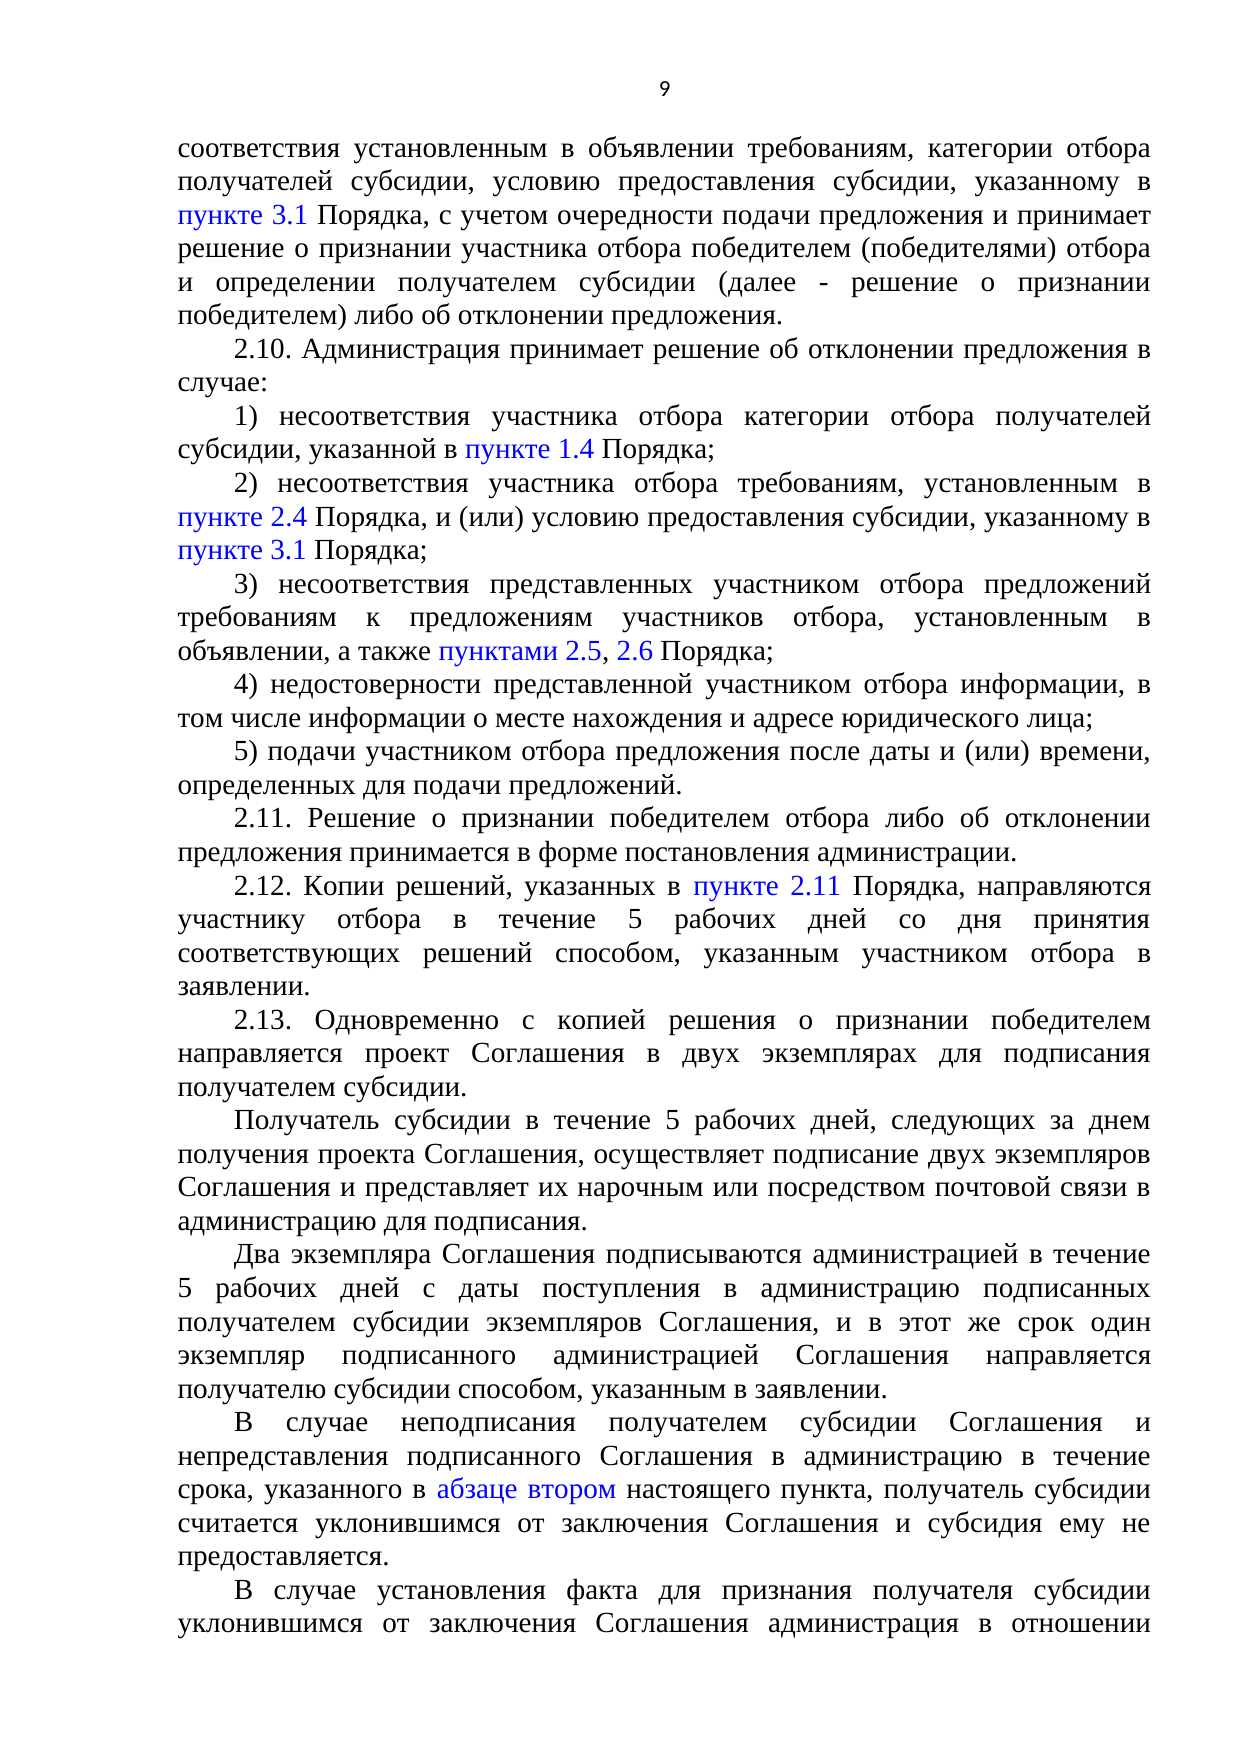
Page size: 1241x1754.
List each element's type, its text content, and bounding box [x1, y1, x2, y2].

text В случае неподписания получателем субсидии Соглашения и непредставления подписанного Соглашения в администрацию в течение срока, указанного в абзаце втором настоящего пункта, получатель субсидии считается уклонившимся от заключения Соглашения и субсидия ему не предоставляется. [177, 1404, 1152, 1572]
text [177, 1572, 1152, 1639]
text 2.13. Одновременно с копией решения о признании победителем направляется проект Соглашения в двух экземплярах для подписания получателем субсидии. [177, 1002, 1152, 1102]
text 2.12. Копии решений, указанных в пункте 2.11 Порядка, направляются участнику отбора в течение 5 рабочих дней со дня принятия соответствующих решений способом, указанным участником отбора в заявлении. [177, 868, 1152, 1002]
text 2) несоответствия участника отбора требованиям, установленным в пункте 2.4 Порядка, и (или) условию предоставления субсидии, указанному в пункте 3.1 Порядка; [177, 465, 1152, 566]
text Получатель субсидии в течение 5 рабочих дней, следующих за днем получения проекта Соглашения, осуществляет подписание двух экземпляров Соглашения и представляет их нарочным или посредством почтовой связи в администрацию для подписания. [177, 1102, 1152, 1237]
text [177, 130, 1152, 331]
text 4) недостоверности представленной участником отбора информации, в том числе информации о месте нахождения и адресе юридического лица; [177, 666, 1152, 733]
text 1) несоответствия участника отбора категории отбора получателей субсидии, указанной в пункте 1.4 Порядка; [177, 398, 1152, 465]
text 2.10. Администрация принимает решение об отклонении предложения в случае: [177, 331, 1152, 398]
text 5) подачи участником отбора предложения после даты и (или) времени, определенных для подачи предложений. [177, 733, 1152, 801]
text Два экземпляра Соглашения подписываются администрацией в течение 5 рабочих дней с даты поступления в администрацию подписанных получателем субсидии экземпляров Соглашения, и в этот же срок один экземпляр подписанного администрацией Соглашения направляется получателю субсидии способом, указанным в заявлении. [177, 1237, 1152, 1404]
text 2.11. Решение о признании победителем отбора либо об отклонении предложения принимается в форме постановления администрации. [177, 801, 1152, 868]
text 3) несоответствия представленных участником отбора предложений требованиям к предложениям участников отбора, установленным в объявлении, а также пунктами 2.5, 2.6 Порядка; [177, 566, 1152, 666]
